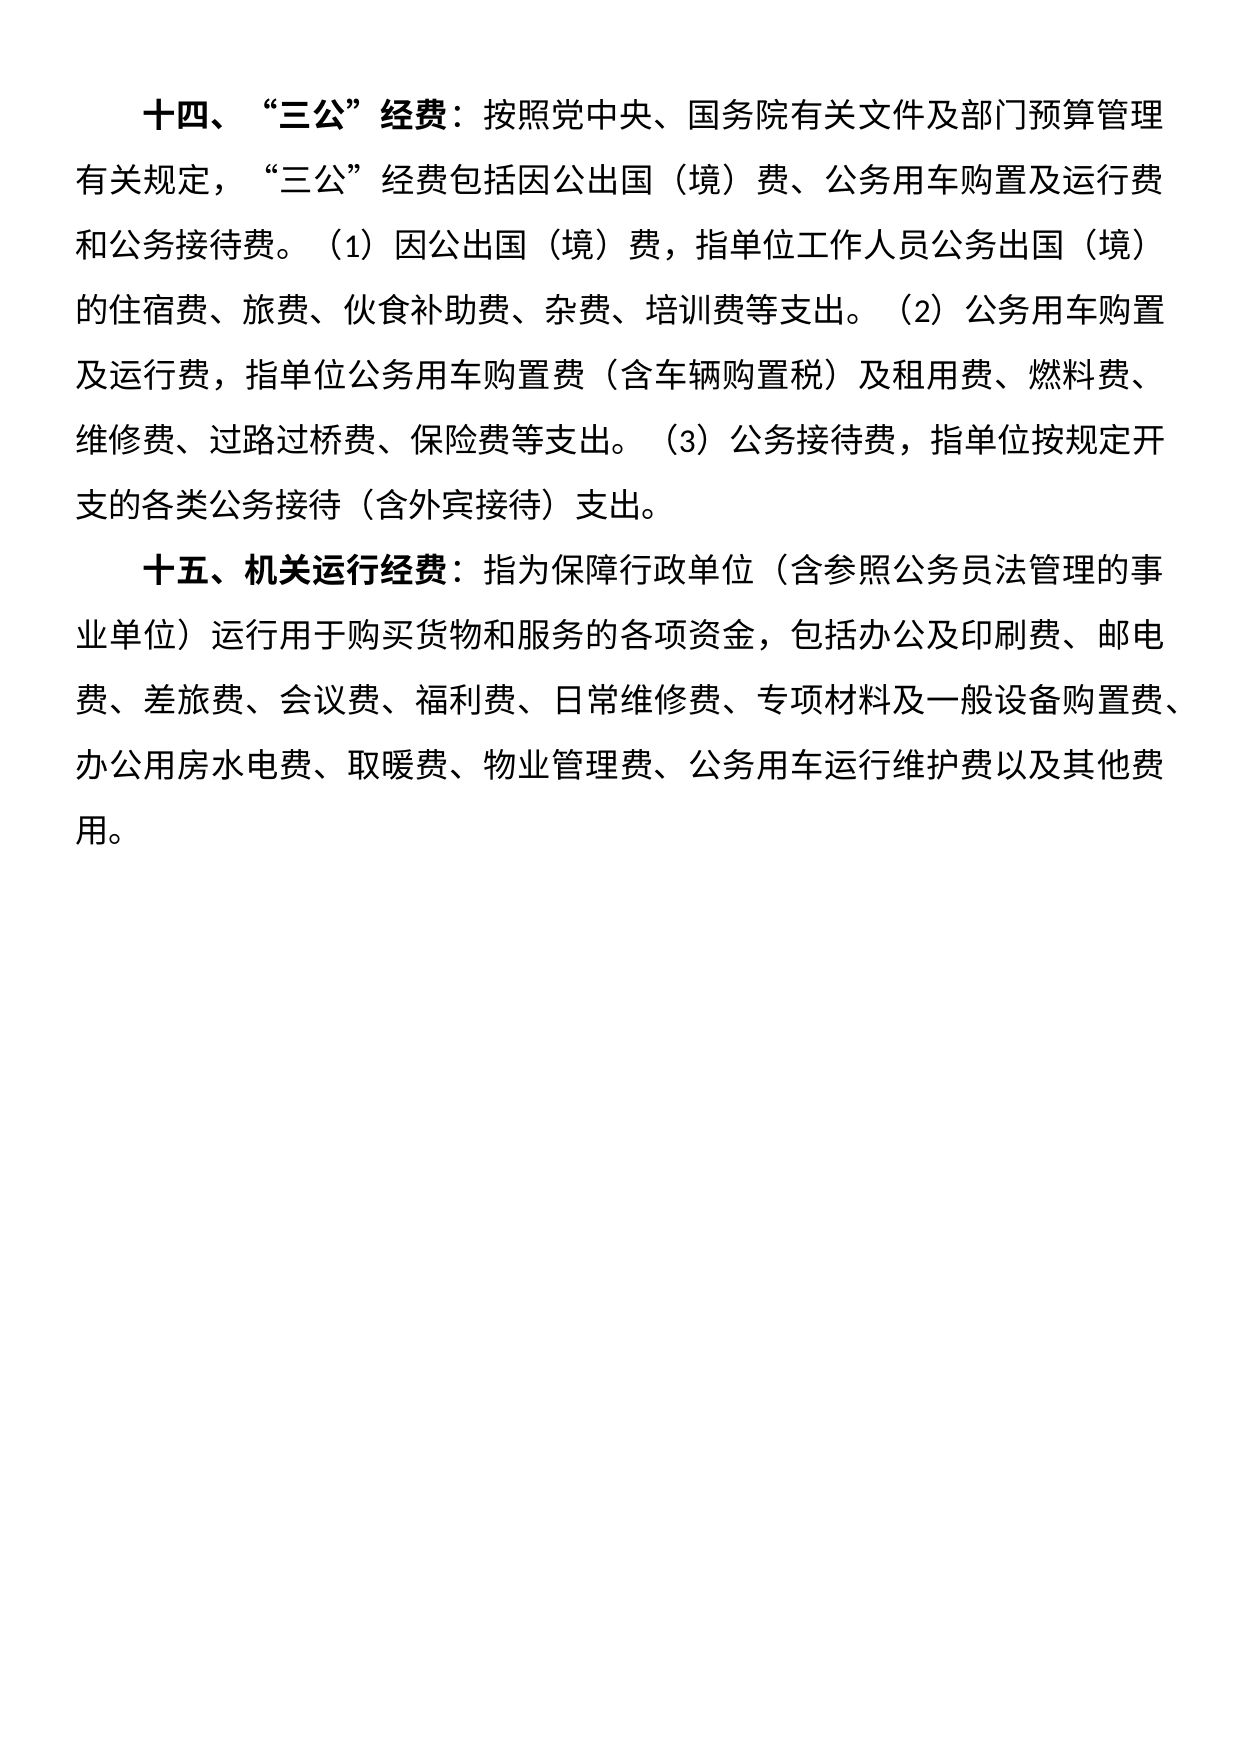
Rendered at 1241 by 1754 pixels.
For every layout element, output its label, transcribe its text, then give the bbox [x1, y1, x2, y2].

text 十四、“三公”经费：按照党中央、国务院有关文件及部门预算管理有关规定，“三公”经费包括因公出国（境）费、公务用车购置及运行费和公务接待费。（1）因公出国（境）费，指单位工作人员公务出国（境）的住宿费、旅费、伙食补助费、杂费、培训费等支出。（2）公务用车购置及运行费，指单位公务用车购置费（含车辆购置税）及租用费、燃料费、维修费、过路过桥费、保险费等支出。（3）公务接待费，指单位按规定开支的各类公务接待（含外宾接待）支出。 [75, 81, 1165, 536]
text 十五、机关运行经费：指为保障行政单位（含参照公务员法管理的事业单位）运行用于购买货物和服务的各项资金，包括办公及印刷费、邮电费、差旅费、会议费、福利费、日常维修费、专项材料及一般设备购置费、办公用房水电费、取暖费、物业管理费、公务用车运行维护费以及其他费用。 [75, 536, 1165, 861]
